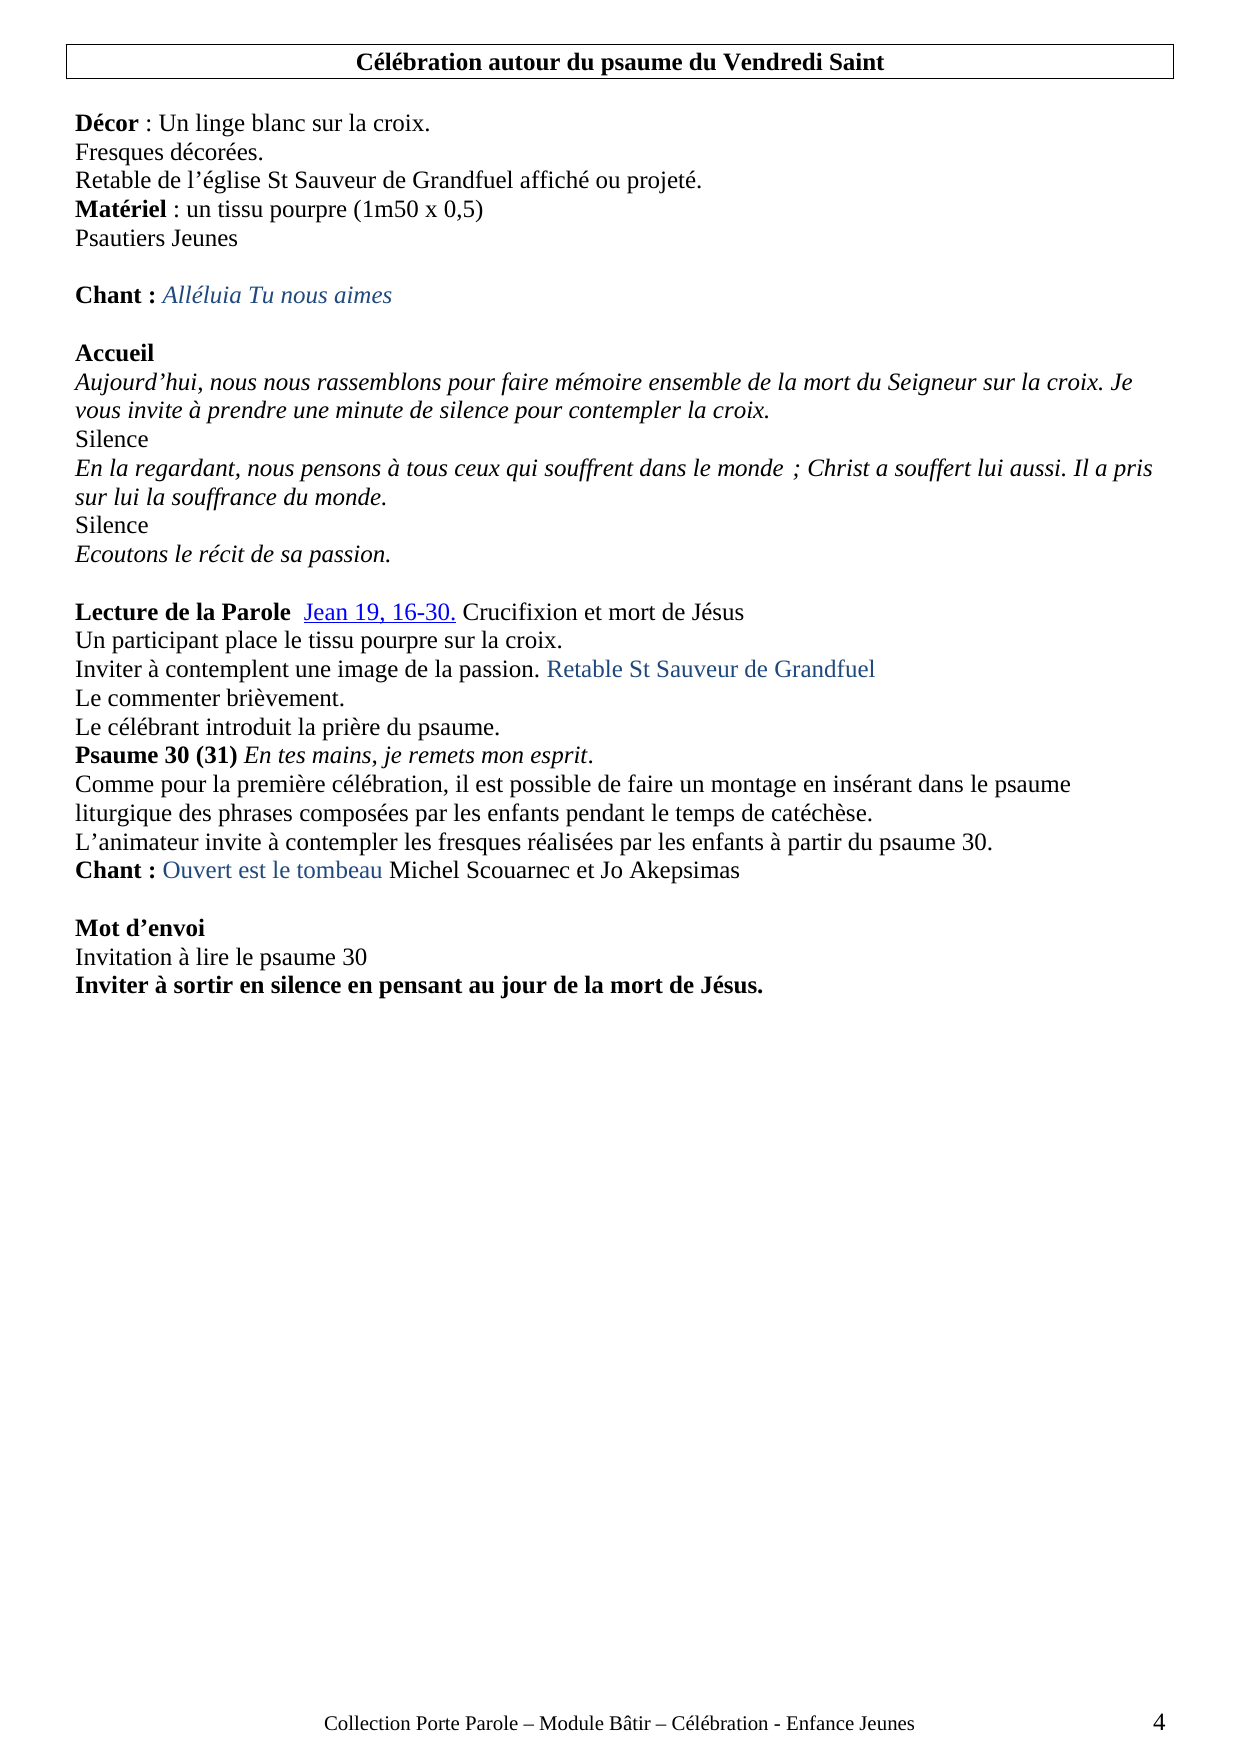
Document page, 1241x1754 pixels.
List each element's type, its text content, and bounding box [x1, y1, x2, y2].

text Décor : Un linge blanc sur la croix. [75, 108, 1165, 137]
text Inviter à sortir en silence en pensant au jour de la mort de Jésus. [75, 971, 1165, 999]
text Chant : Ouvert est le tombeau Michel Scouarnec et Jo Akepsimas [75, 856, 1165, 884]
text Psaume 30 (31) En tes mains, je remets mon esprit. [75, 741, 1165, 769]
text L’animateur invite à contempler les fresques réalisées par les enfants à partir du psaume 30. [75, 827, 1165, 856]
text Psautiers Jeunes [75, 223, 1165, 252]
text Ecoutons le récit de sa passion. [75, 539, 1165, 568]
text Inviter à contemplent une image de la passion. Retable St Sauveur de Grandfuel Le commenter brièvement. [75, 654, 1165, 712]
text Comme pour la première célébration, il est possible de faire un montage en insérant dans le psaume liturgique des phrases composées par les enfants pendant le temps de catéchèse. [75, 769, 1165, 827]
text En la regardant, nous pensons à tous ceux qui souffrent dans le monde ; Christ a souffert lui aussi. Il a pris sur lui la souffrance du monde. [75, 453, 1165, 511]
text Le célébrant introduit la prière du psaume. [75, 712, 1165, 741]
text Fresques décorées. [75, 137, 1165, 166]
text Silence [75, 511, 1165, 539]
text Accueil [75, 338, 1165, 367]
text Mot d’envoi [75, 913, 1165, 942]
text Célébration autour du psaume du Vendredi Saint [67, 45, 1173, 78]
text Silence [75, 424, 1165, 453]
text Retable de l’église St Sauveur de Grandfuel affiché ou projeté. [75, 166, 1165, 194]
text Chant : Alléluia Tu nous aimes [75, 281, 1165, 309]
text Un participant place le tissu pourpre sur la croix. [75, 626, 1165, 654]
text Invitation à lire le psaume 30 [75, 942, 1165, 971]
text Lecture de la Parole Jean 19, 16-30. Crucifixion et mort de Jésus [75, 597, 1165, 626]
text Aujourd’hui, nous nous rassemblons pour faire mémoire ensemble de la mort du Seigneur sur la croix. Je vous invite à prendre une minute de silence pour contempler la croix. [75, 367, 1165, 424]
text Matériel : un tissu pourpre (1m50 x 0,5) [75, 194, 1165, 223]
